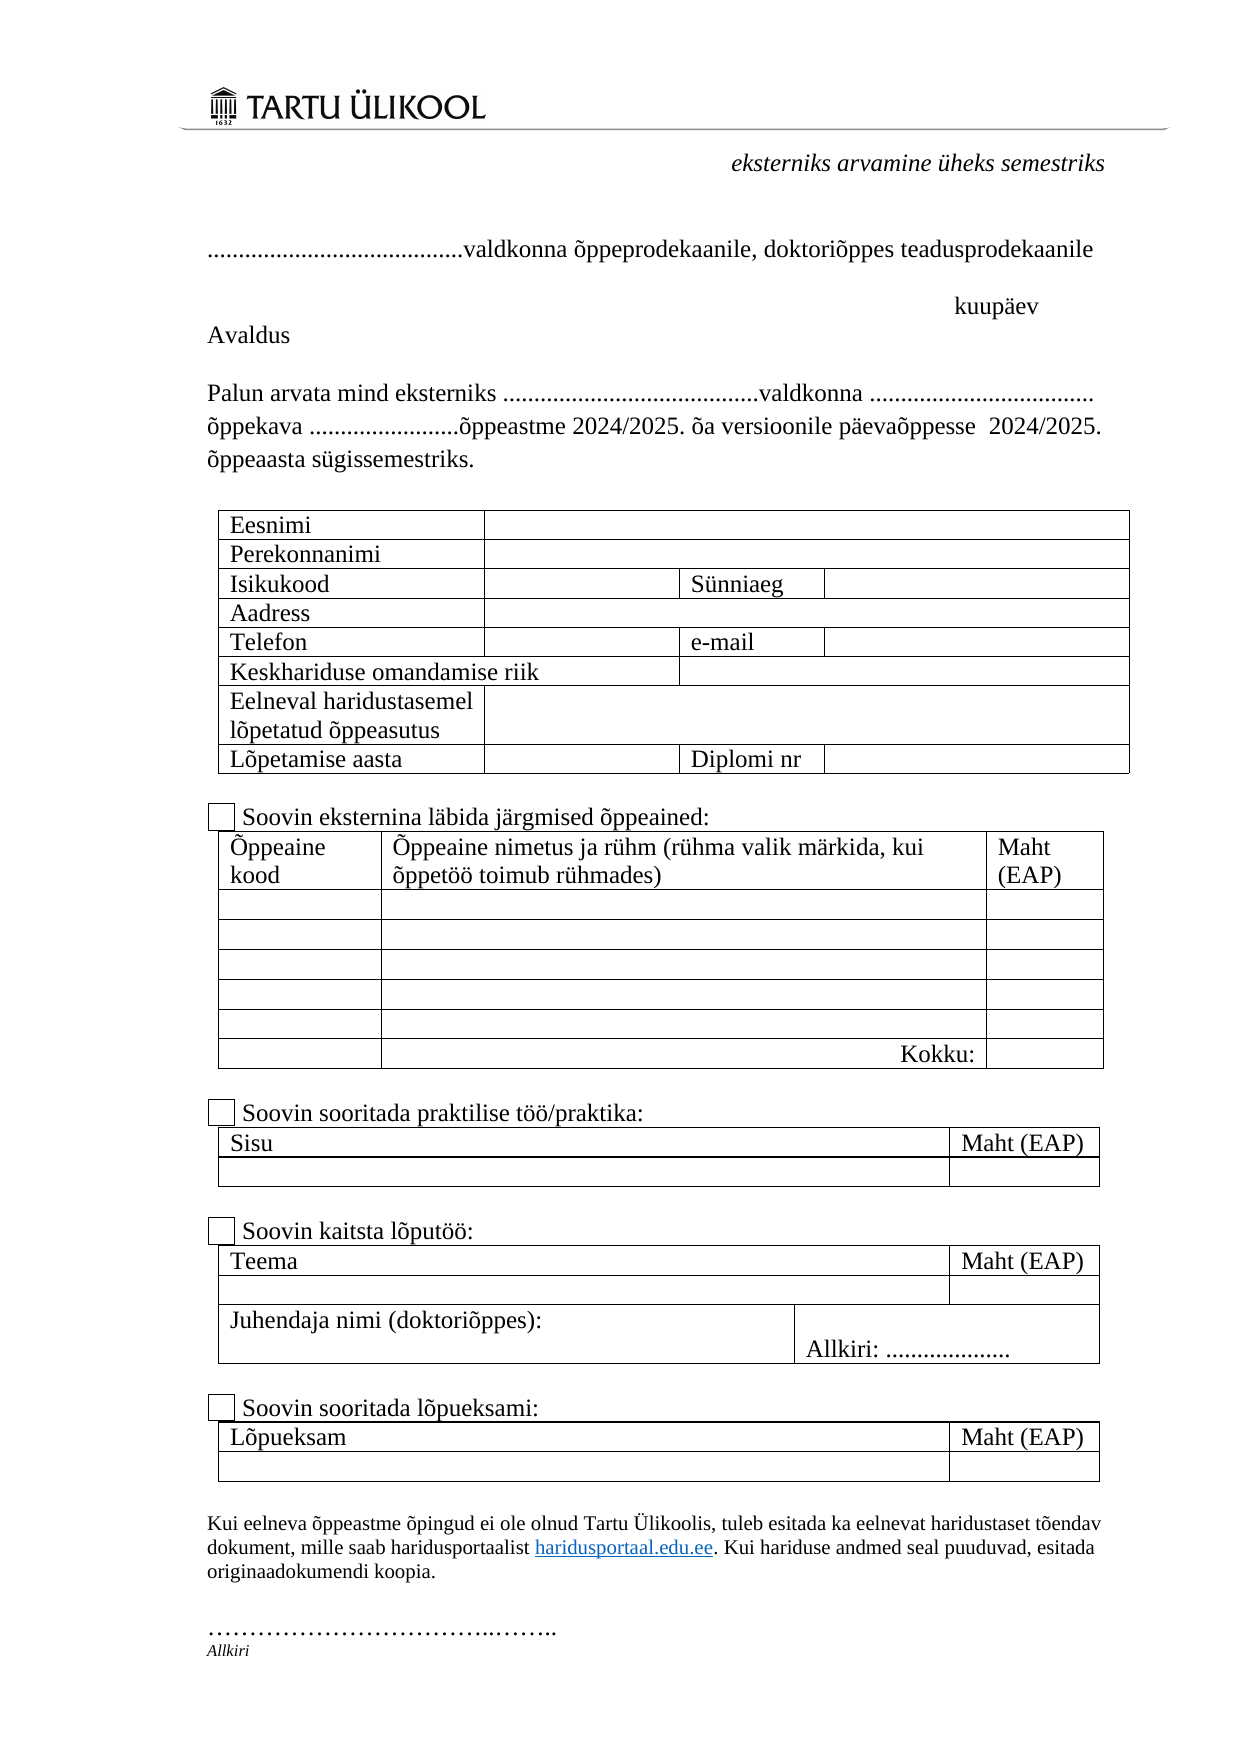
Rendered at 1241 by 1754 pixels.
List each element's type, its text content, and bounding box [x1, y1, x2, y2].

table_cell [219, 1452, 949, 1481]
table_header Teema [219, 1246, 949, 1274]
text Allkiri [207, 1640, 1107, 1659]
table_header Maht (EAP) [950, 1423, 1099, 1451]
table_cell [485, 628, 679, 656]
table_cell Keskhariduse omandamise riik [219, 657, 679, 685]
table_cell [219, 1158, 949, 1186]
text Soovin sooritada praktilise töö/praktika: [207, 1098, 1107, 1127]
table_cell [987, 980, 1103, 1008]
table_cell Allkiri: .................... [795, 1305, 1099, 1363]
table_cell Diplomi nr [680, 745, 824, 773]
table_header Lõpueksam [219, 1423, 949, 1451]
text Soovin sooritada lõpueksami: [207, 1393, 1107, 1421]
table_cell [987, 890, 1103, 919]
table_cell Kokku: [382, 1039, 986, 1068]
table_cell [485, 540, 1129, 568]
picture [209, 87, 486, 125]
table_cell Aadress [219, 599, 484, 627]
table_cell [382, 1010, 986, 1038]
table_cell [219, 890, 381, 919]
text Palun arvata mind eksterniks .................................... õppekava versioonile õppeaasta semestriks. [207, 378, 1107, 472]
table_cell [219, 920, 381, 949]
table_cell [950, 1452, 1099, 1481]
table_header Õppeaine kood [219, 832, 381, 889]
table_cell [485, 599, 1129, 627]
table_cell [382, 950, 986, 979]
table_header Maht (EAP) [987, 832, 1103, 889]
table_cell [382, 980, 986, 1008]
text õppeprodekaanile, doktoriõppes teadusprodekaanile [207, 234, 1107, 263]
table_cell Isikukood [219, 569, 484, 598]
table_cell [382, 920, 986, 949]
table_cell [485, 686, 1129, 743]
table_cell [485, 569, 679, 598]
table_cell [219, 980, 381, 1008]
table_cell Telefon [219, 628, 484, 656]
table_cell [950, 1276, 1099, 1304]
text eksterniks arvamine üheks semestriks [207, 148, 1107, 176]
table_cell Lõpetamise aasta [219, 745, 484, 773]
table_cell [825, 569, 1129, 598]
table_cell [825, 628, 1129, 656]
table_cell [987, 1010, 1103, 1038]
table_header Sisu [219, 1128, 949, 1156]
table_cell [219, 1276, 949, 1304]
table_cell [219, 1039, 381, 1068]
table_cell e-mail [680, 628, 824, 656]
table_cell Juhendaja nimi (doktoriõppes): [219, 1305, 794, 1363]
text kuupäev [207, 291, 1107, 320]
table_cell [987, 920, 1103, 949]
table_header [485, 511, 1129, 539]
table_header Maht (EAP) [950, 1246, 1099, 1274]
table_header Maht (EAP) [950, 1128, 1099, 1156]
table_cell [219, 1010, 381, 1038]
text ……………………………..…….. [207, 1612, 1107, 1640]
table_cell Sünniaeg [680, 569, 824, 598]
table_cell Eelneval haridustasemel lõpetatud õppeasutus [219, 686, 484, 743]
text Soovin eksternina läbida järgmised õppeained: [207, 802, 1107, 831]
table_cell [825, 745, 1129, 773]
table_cell [680, 657, 1129, 685]
table_cell [382, 890, 986, 919]
text Soovin kaitsta lõputöö: [207, 1216, 1107, 1245]
table_cell Perekonnanimi [219, 540, 484, 568]
table_cell [485, 745, 679, 773]
text Kui eelneva õppeastme õpingud ei ole olnud Tartu Ülikoolis, tuleb esitada ka eelnevat haridustaset tõendav dokument, mille saab haridusportaalist haridusportaal.edu.ee. Kui hariduse andmed seal puuduvad, esitada originaadokumendi koopia. [207, 1511, 1107, 1583]
table_header Eesnimi [219, 511, 484, 539]
table_cell [987, 950, 1103, 979]
table_cell [219, 950, 381, 979]
table_cell [950, 1158, 1099, 1186]
text Avaldus [207, 320, 1107, 349]
table_header Õppeaine nimetus ja rühm (rühma valik märkida, kui õppetöö toimub rühmades) [382, 832, 986, 889]
table_cell [987, 1039, 1103, 1068]
